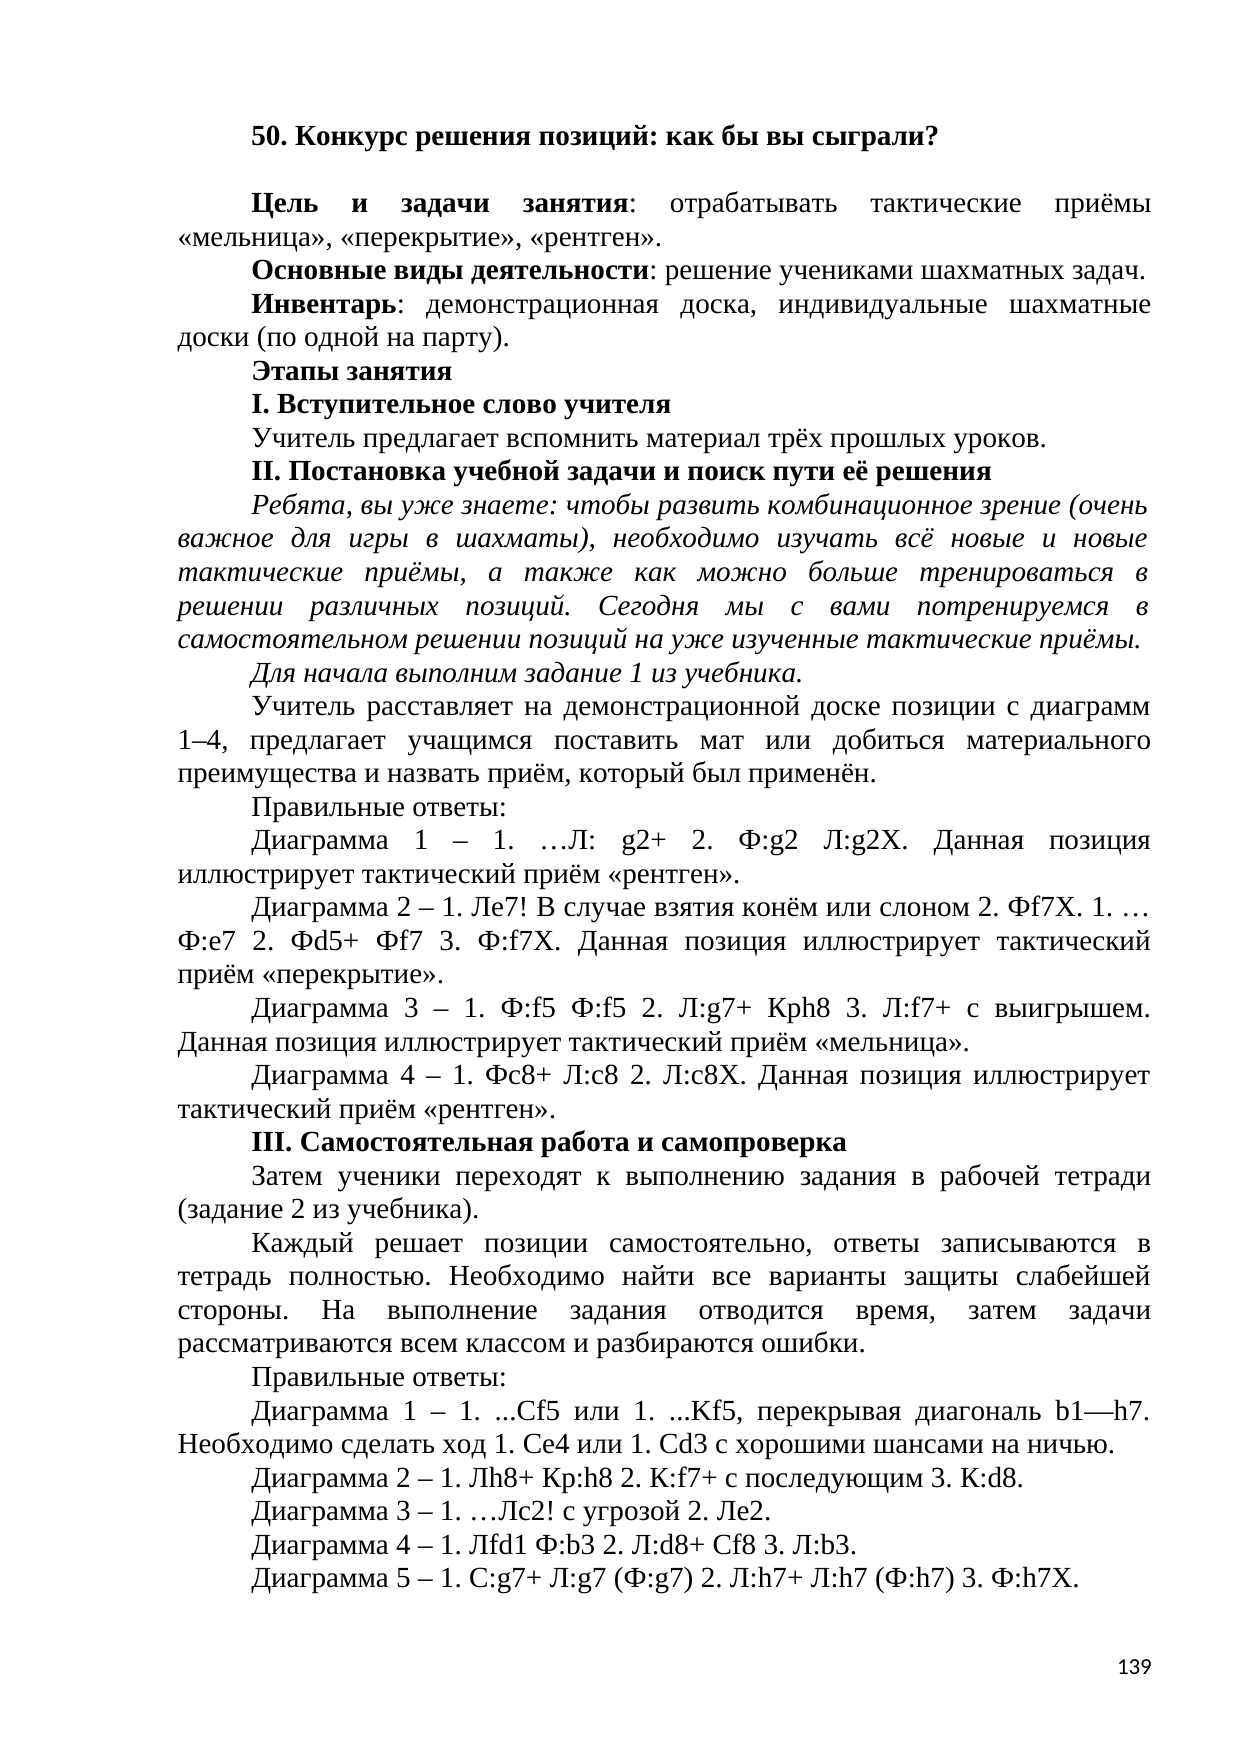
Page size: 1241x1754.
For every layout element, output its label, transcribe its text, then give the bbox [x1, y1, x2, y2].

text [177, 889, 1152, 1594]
text Для начала выполним задание 1 из учебника. [177, 655, 1152, 688]
text I. Вступительное слово учителя [177, 386, 1152, 420]
text Инвентарь: демонстрационная доска, индивидуальные шахматные доски (по одной на парту). [177, 286, 1152, 353]
text Диаграмма 1 – 1. …Л: g2+ 2. Ф:g2 Л:g2Х. Данная позиция иллюстрирует тактический приём «рентген». [177, 822, 1152, 889]
text Цель и задачи занятия: отрабатывать тактические приёмы «мельница», «перекрытие», «рентген». [177, 185, 1152, 252]
text 50. Конкурс решения позиций: как бы вы сыграли? [177, 118, 1152, 152]
text II. Постановка учебной задачи и поиск пути её решения [177, 453, 1152, 487]
text Ребята, вы уже знаете: чтобы развить комбинационное зрение (очень важное для игры в шахматы), необходимо изучать всё новые и новые тактические приёмы, а также как можно больше тренироваться в решении различных позиций. Сегодня мы с вами потренируемся в самостоятельном решении позиций на уже изученные тактические приёмы. [177, 487, 1152, 655]
text Учитель предлагает вспомнить материал трёх прошлых уроков. [177, 420, 1152, 453]
text Этапы занятия [177, 353, 1152, 386]
text Основные виды деятельности: решение учениками шахматных задач. [177, 252, 1152, 286]
text Учитель расставляет на демонстрационной доске позиции с диаграмм 1–4, предлагает учащимся поставить мат или добиться материального преимущества и назвать приём, который был применён. [177, 688, 1152, 789]
text Правильные ответы: [177, 789, 1152, 822]
